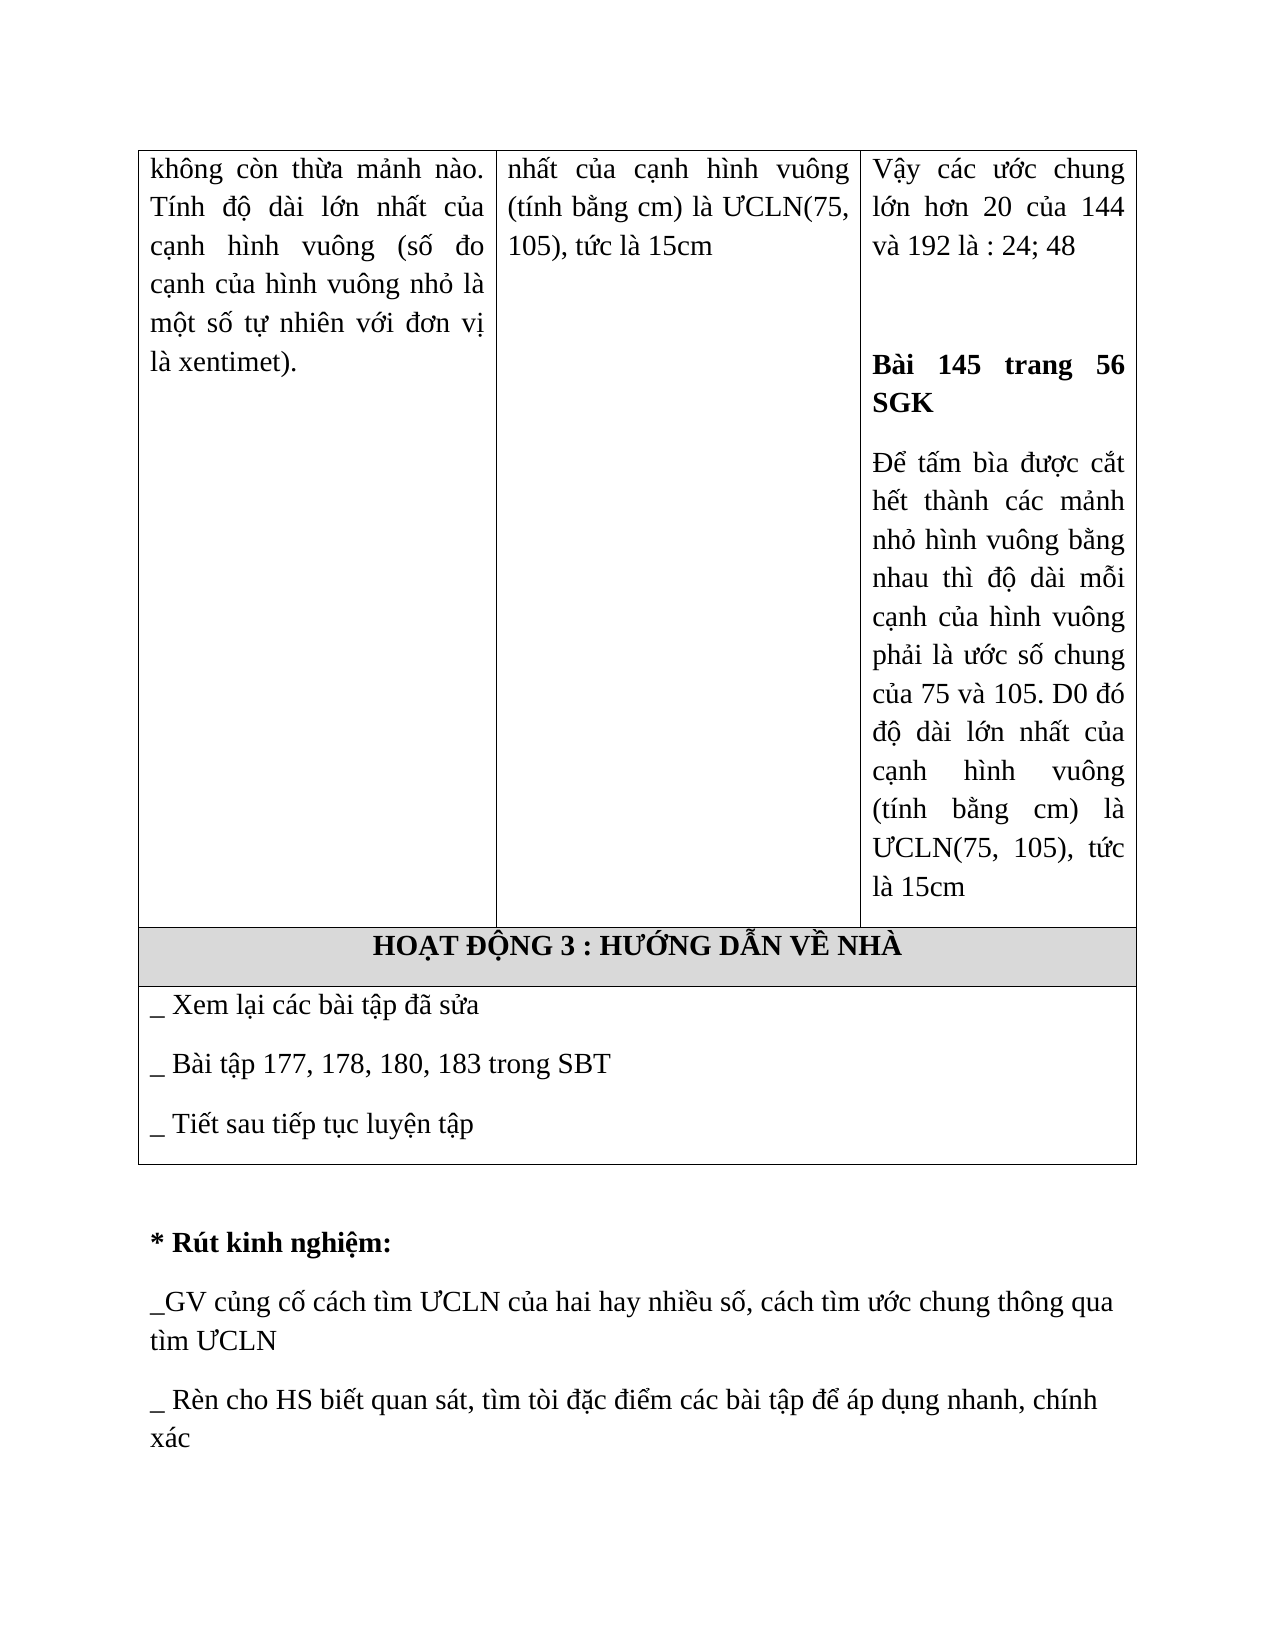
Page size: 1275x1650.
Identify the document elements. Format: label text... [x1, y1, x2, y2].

text _ Rèn cho HS biết quan sát, tìm tòi đặc điểm các bài tập để áp dụng nhanh, chính xác [150, 1382, 1125, 1454]
text * Rút kinh nghiệm: [150, 1225, 1125, 1258]
table_cell HOẠT ĐỘNG 3 : HƯỚNG DẪN VỀ NHÀ [139, 928, 1136, 986]
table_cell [861, 151, 1136, 927]
table_cell _ Xem lại các bài tập đã sửa _ Bài tập 177, 178, 180, 183 trong SBT _ Tiết sau tiếp tục luyện tập [139, 987, 1136, 1164]
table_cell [139, 151, 496, 927]
text _GV củng cố cách tìm ƯCLN của hai hay nhiều số, cách tìm ước chung thông qua tìm ƯCLN [150, 1284, 1125, 1356]
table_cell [497, 151, 860, 927]
